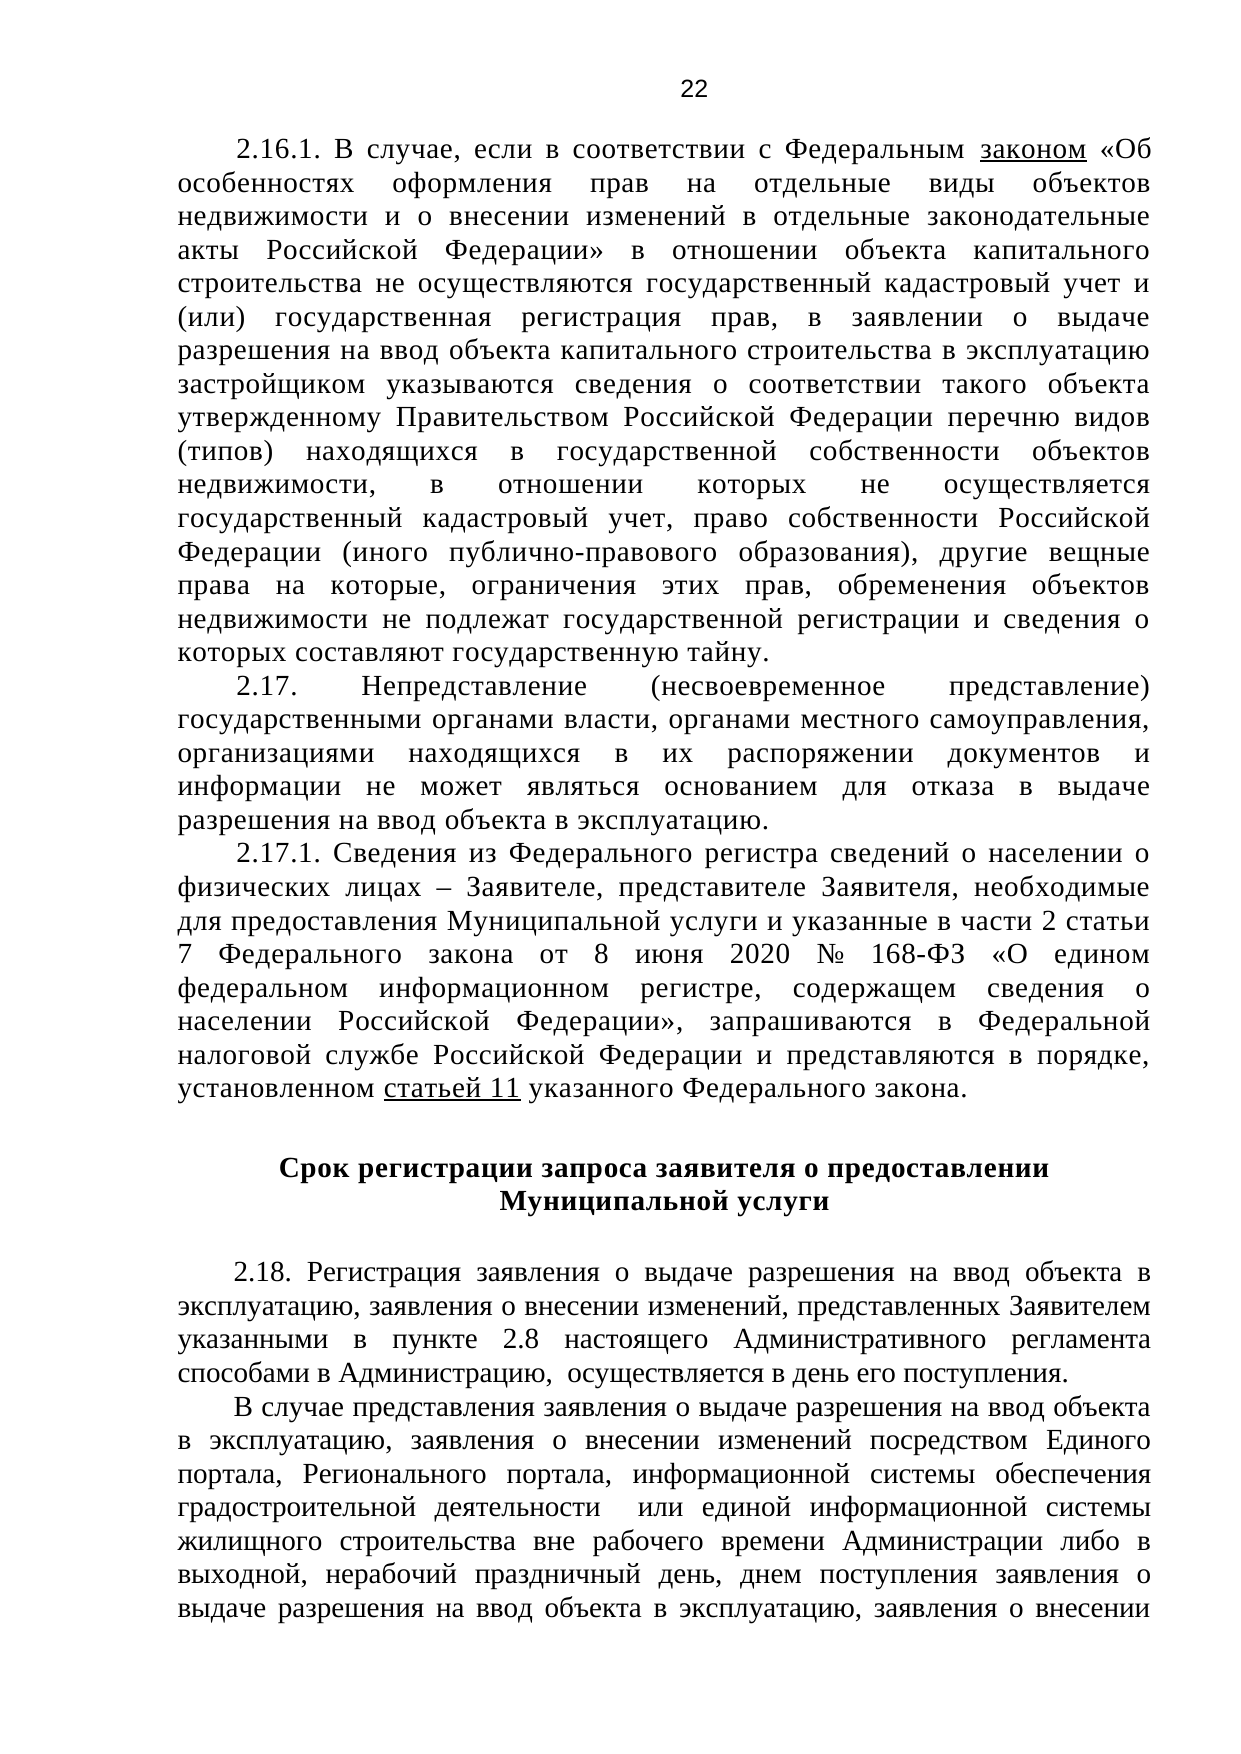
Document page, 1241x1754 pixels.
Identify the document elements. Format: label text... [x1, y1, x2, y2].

text 2.17. Непредставление (несвоевременное представление) государственными органами власти, органами местного самоуправления, организациями находящихся в их распоряжении документов и информации не может являться основанием для отказа в выдаче разрешения на ввод объекта в эксплуатацию. [177, 668, 1152, 836]
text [177, 1389, 1152, 1623]
text 2.16.1. В случае, если в соответствии с Федеральным законом «Об особенностях оформления прав на отдельные виды объектов недвижимости и о внесении изменений в отдельные законодательные акты Российской Федерации» в отношении объекта капитального строительства не осуществляются государственный кадастровый учет и (или) государственная регистрация прав, в заявлении о выдаче разрешения на ввод объекта капитального строительства в эксплуатацию застройщиком указываются сведения о соответствии такого объекта утвержденному Правительством Российской Федерации перечню видов (типов) находящихся в государственной собственности объектов недвижимости, в отношении которых не осуществляется государственный кадастровый учет, право собственности Российской Федерации (иного публично-правового образования), другие вещные права на которые, ограничения этих прав, обременения объектов недвижимости не подлежат государственной регистрации и сведения о которых составляют государственную тайну. [177, 131, 1152, 668]
text 2.17.1. Сведения из Федерального регистра сведений о населении о физических лицах – Заявителе, представителе Заявителя, необходимые для предоставления Муниципальной услуги и указанные в части 2 статьи 7 Федерального закона от 8 июня 2020 № 168-ФЗ «О едином федеральном информационном регистре, содержащем сведения о населении Российской Федерации», запрашиваются в Федеральной налоговой службе Российской Федерации и представляются в порядке, установленном статьей 11 указанного Федерального закона. [177, 836, 1152, 1104]
text 2.18. Регистрация заявления о выдаче разрешения на ввод объекта в эксплуатацию, заявления о внесении изменений, представленных Заявителем указанными в пункте 2.8 настоящего Административного регламента способами в Администрацию, осуществляется в день его поступления. [177, 1254, 1152, 1389]
text Срок регистрации запроса заявителя о предоставлении Муниципальной услуги [177, 1150, 1152, 1217]
